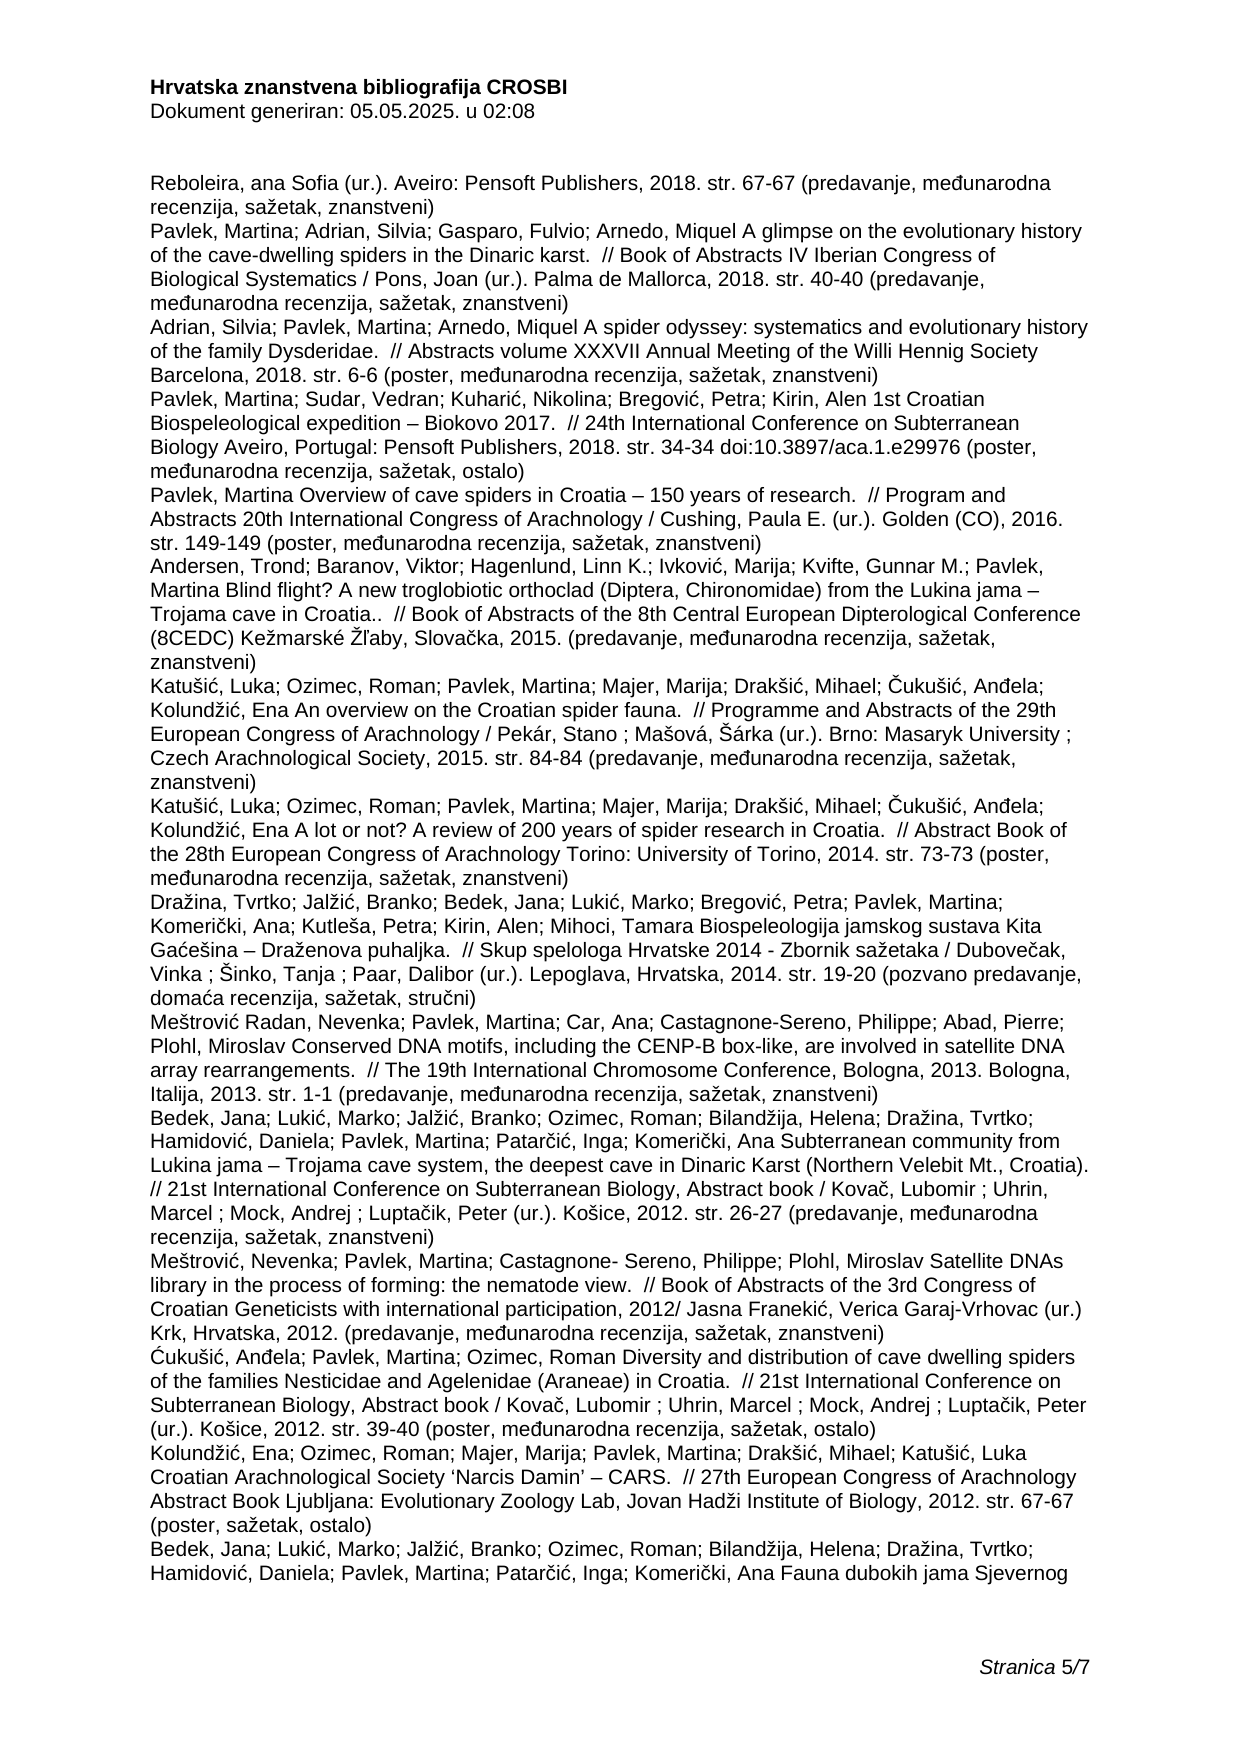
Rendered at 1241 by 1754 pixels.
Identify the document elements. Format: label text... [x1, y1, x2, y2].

text Adrian, Silvia; Pavlek, Martina; Arnedo, Miquel [150, 315, 1090, 387]
text Katušić, Luka; Ozimec, Roman; Pavlek, Martina; Majer, Marija; Drakšić, Mihael; Čukušić, Anđela; Kolundžić, Ena [150, 674, 1090, 794]
text Katušić, Luka; Ozimec, Roman; Pavlek, Martina; Majer, Marija; Drakšić, Mihael; Čukušić, Anđela; Kolundžić, Ena [150, 794, 1090, 890]
text Andersen, Trond; Baranov, Viktor; Hagenlund, Linn K.; Ivković, Marija; Kvifte, Gunnar M.; Pavlek, Martina [150, 554, 1090, 674]
text Dražina, Tvrtko; Jalžić, Branko; Bedek, Jana; Lukić, Marko; Bregović, Petra; Pavlek, Martina; Komerički, Ana; Kutleša, Petra; Kirin, Alen; Mihoci, Tamara [150, 890, 1090, 1009]
text Kolundžić, Ena; Ozimec, Roman; Majer, Marija; Pavlek, Martina; Drakšić, Mihael; Katušić, Luka [150, 1441, 1090, 1537]
text Pavlek, Martina [150, 482, 1090, 554]
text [150, 171, 1090, 219]
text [150, 1537, 1090, 1584]
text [150, 219, 1090, 315]
text Meštrović, Nevenka; Pavlek, Martina; Castagnone- Sereno, Philippe; Plohl, Miroslav [150, 1249, 1090, 1345]
text Ćukušić, Anđela; Pavlek, Martina; Ozimec, Roman [150, 1345, 1090, 1441]
text Meštrović Radan, Nevenka; Pavlek, Martina; Car, Ana; Castagnone-Sereno, Philippe; Abad, Pierre; Plohl, Miroslav [150, 1009, 1090, 1105]
text Pavlek, Martina; Sudar, Vedran; Kuharić, Nikolina; Bregović, Petra; Kirin, Alen [150, 387, 1090, 482]
